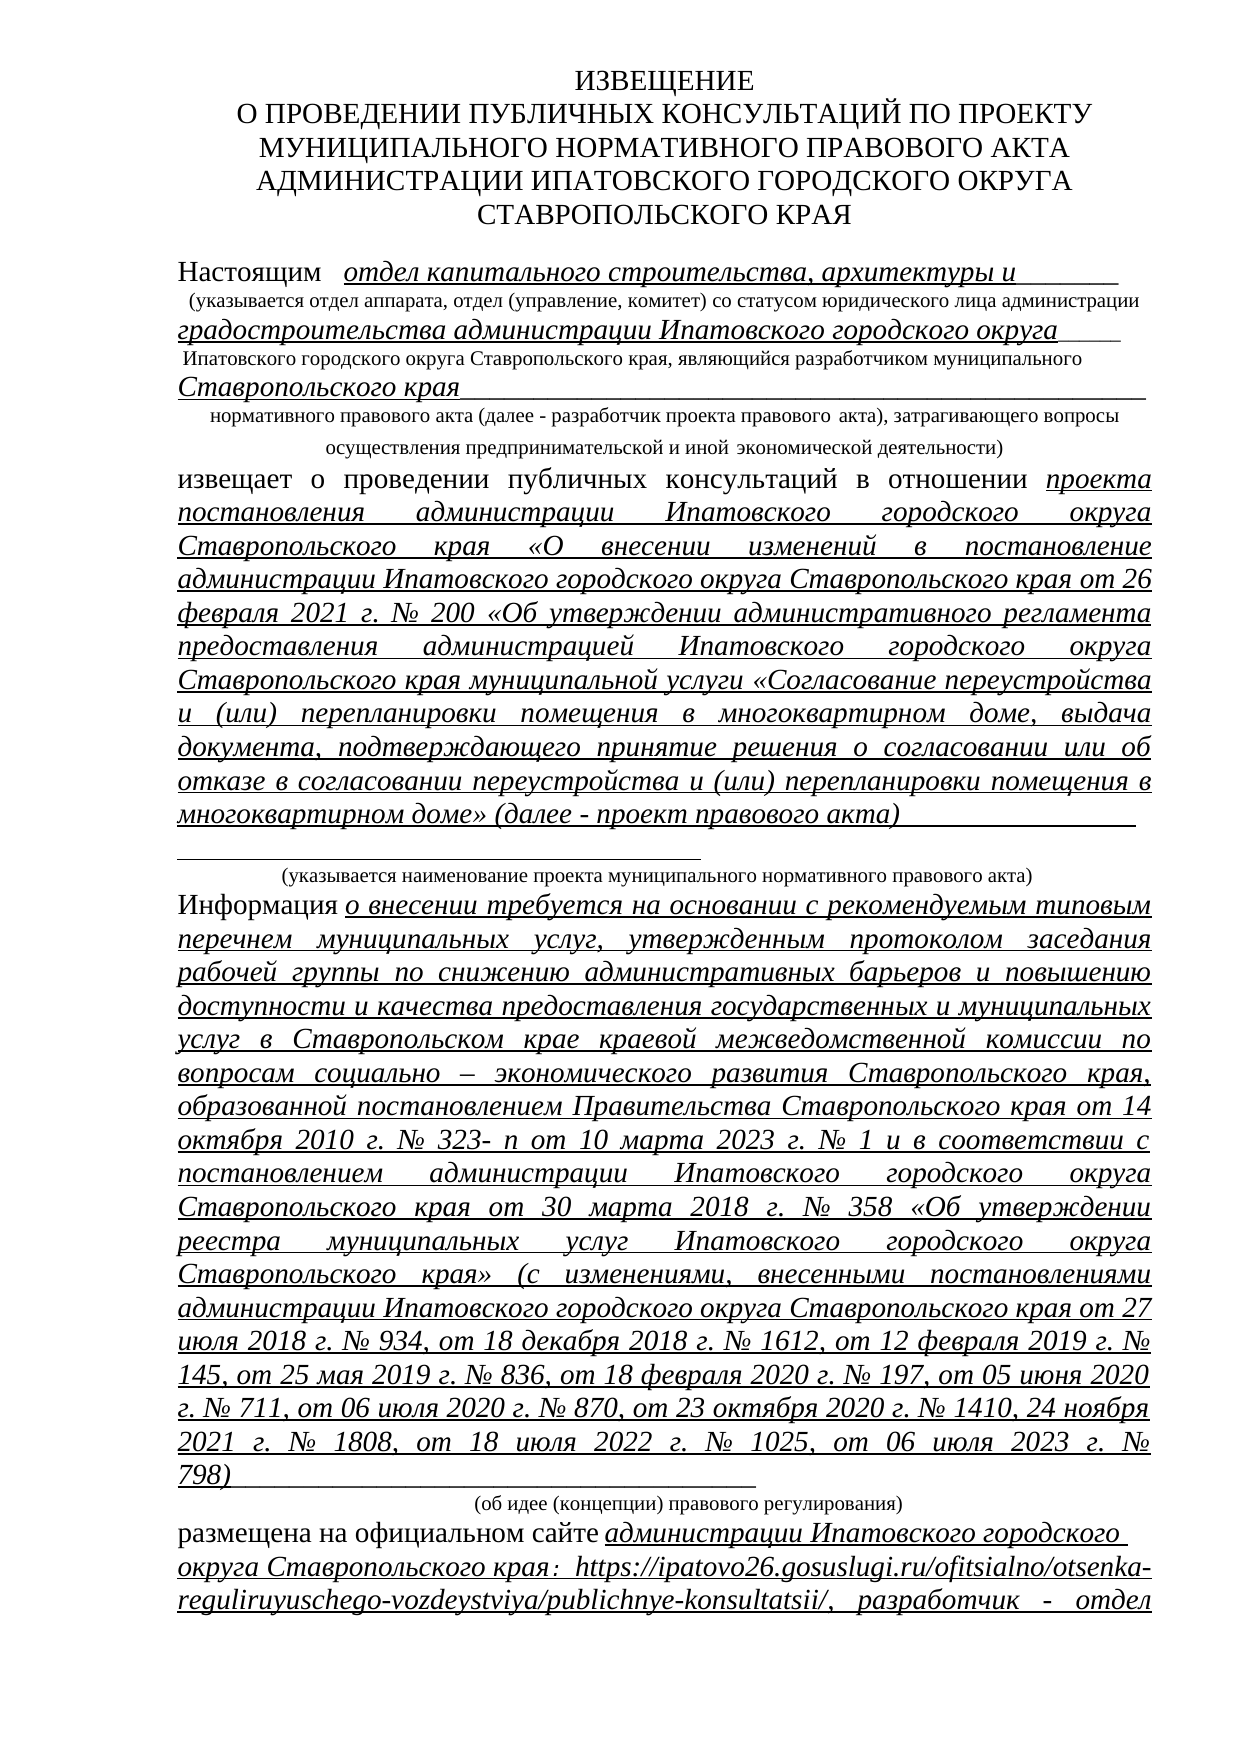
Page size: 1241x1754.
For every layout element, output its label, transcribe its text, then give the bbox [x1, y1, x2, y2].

text градостроительства администрации Ипатовского городского округа______ [177, 312, 1152, 346]
text размещена на официальном сайте администрации Ипатовского городского [177, 1515, 1152, 1549]
text (об идее (концепции) правового регулирования) [177, 1491, 1152, 1515]
text Информация о внесении требуется на основании с рекомендуемым типовым перечнем муниципальных услуг, утвержденным протоколом заседания рабочей группы по снижению административных барьеров и повышению доступности и качества предоставления государственных и муниципальных услуг в Ставропольском крае краевой межведомственной комиссии по вопросам социально – экономического развития Ставропольского края, образованной постановлением Правительства Ставропольского края от 14 октября 2010 г. № 323- п от 10 марта 2023 г. № 1 и в соответствии с постановлением администрации Ипатовского городского округа Ставропольского края от 30 марта 2018 г. № 358 «Об утверждении реестра муниципальных услуг Ипатовского городского округа Ставропольского края» (с изменениями, внесенными постановлениями администрации Ипатовского городского округа Ставропольского края от 27 июля 2018 г. № 934, от 18 декабря 2018 г. № 1612, от 12 февраля 2019 г. № 145, от 25 мая 2019 г. № 836, от 18 февраля 2020 г. № 197, от 05 июня 2020 г. № 711, от 06 июля 2020 г. № 870, от 23 октября 2020 г. № 1410, 24 ноября 2021 г. № 1808, от 18 июля 2022 г. № 1025, от 06 июля 2023 г. № 798)____________________________________ [177, 1320, 1152, 1491]
text извещает о проведении публичных консультаций в отношении проекта постановления администрации Ипатовского городского округа Ставропольского края «О внесении изменений в постановление администрации Ипатовского городского округа Ставропольского края от 26 февраля 2021 г. № 200 «Об утверждении административного регламента предоставления администрацией Ипатовского городского округа Ставропольского края муниципальной услуги «Согласование переустройства и (или) перепланировки помещения в многоквартирном доме, выдача документа, подтверждающего принятие решения о согласовании или об отказе в согласовании переустройства и (или) перепланировки помещения в многоквартирном доме» (далее - проект правового акта) [177, 726, 1152, 792]
text О ПРОВЕДЕНИИ ПУБЛИЧНЫХ КОНСУЛЬТАЦИЙ ПО ПРОЕКТУ [177, 96, 1152, 130]
text ИЗВЕЩЕНИЕ [177, 63, 1152, 96]
text (указывается наименование проекта муниципального нормативного правового акта) [177, 863, 1152, 887]
text Ипатовского городского округа Ставропольского края, являющийся разработчиком муниципального [177, 346, 1152, 369]
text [177, 1579, 1152, 1611]
text МУНИЦИПАЛЬНОГО НОРМАТИВНОГО ПРАВОВОГО АКТА АДМИНИСТРАЦИИ ИПАТОВСКОГО ГОРОДСКОГО ОКРУГА СТАВРОПОЛЬСКОГО КРАЯ [177, 130, 1152, 230]
text извещает о проведении публичных консультаций в отношении проекта постановления администрации Ипатовского городского округа Ставропольского края «О внесении изменений в постановление администрации Ипатовского городского округа Ставропольского края от 26 февраля 2021 г. № 200 «Об утверждении административного регламента предоставления администрацией Ипатовского городского округа Ставропольского края муниципальной услуги «Согласование переустройства и (или) перепланировки помещения в многоквартирном доме, выдача документа, подтверждающего принятие решения о согласовании или об отказе в согласовании переустройства и (или) перепланировки помещения в многоквартирном доме» (далее - проект правового акта) [177, 461, 1152, 523]
text Ставропольского края_______________________________________________ [177, 369, 1152, 403]
text Настоящим отдел капитального строительства, архитектуры и_______ [177, 254, 1152, 288]
text извещает о проведении публичных консультаций в отношении проекта постановления администрации Ипатовского городского округа Ставропольского края «О внесении изменений в постановление администрации Ипатовского городского округа Ставропольского края от 26 февраля 2021 г. № 200 «Об утверждении административного регламента предоставления администрацией Ипатовского городского округа Ставропольского края муниципальной услуги «Согласование переустройства и (или) перепланировки помещения в многоквартирном доме, выдача документа, подтверждающего принятие решения о согласовании или об отказе в согласовании переустройства и (или) перепланировки помещения в многоквартирном доме» (далее - проект правового акта) [177, 592, 1152, 658]
text (указывается отдел аппарата, отдел (управление, комитет) со статусом юридического лица администрации [177, 288, 1152, 312]
text извещает о проведении публичных консультаций в отношении проекта постановления администрации Ипатовского городского округа Ставропольского края «О внесении изменений в постановление администрации Ипатовского городского округа Ставропольского края от 26 февраля 2021 г. № 200 «Об утверждении административного регламента предоставления администрацией Ипатовского городского округа Ставропольского края муниципальной услуги «Согласование переустройства и (или) перепланировки помещения в многоквартирном доме, выдача документа, подтверждающего принятие решения о согласовании или об отказе в согласовании переустройства и (или) перепланировки помещения в многоквартирном доме» (далее - проект правового акта) [177, 793, 1152, 863]
text нормативного правового акта (далее - разработчик проекта правового акта), затрагивающего вопросы осуществления предпринимательской и иной экономической деятельности) [177, 403, 1152, 461]
